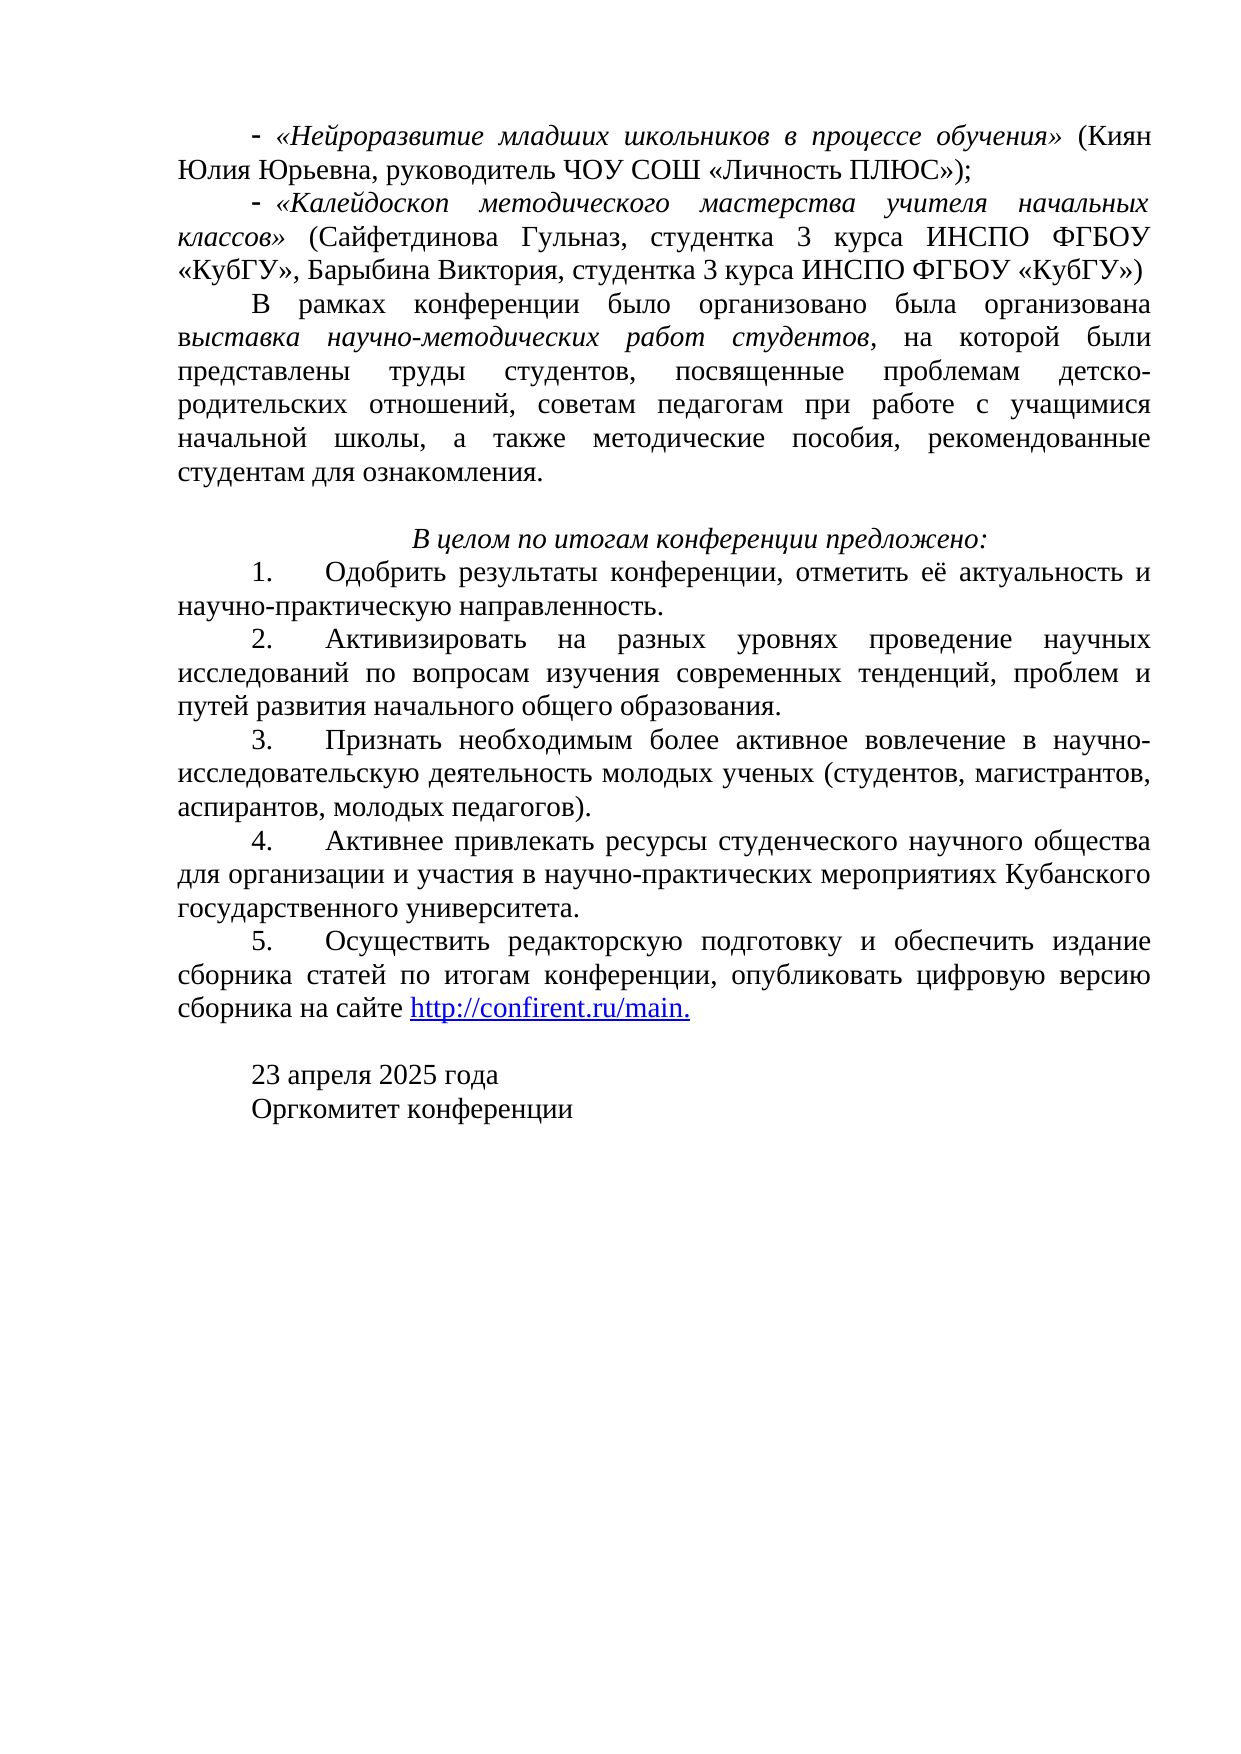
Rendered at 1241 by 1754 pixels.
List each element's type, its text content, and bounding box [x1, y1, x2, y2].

list Признать необходимым более активное вовлечение в научно-исследовательскую деятельность молодых ученых (студентов, магистрантов, аспирантов, молодых педагогов). [177, 722, 1152, 823]
list Активизировать на разных уровнях проведение научных исследований по вопросам изучения современных тенденций, проблем и путей развития начального общего образования. [177, 621, 1152, 722]
list Активнее привлекать ресурсы студенческого научного общества для организации и участия в научно-практических мероприятиях Кубанского государственного университета. [177, 823, 1152, 923]
text В рамках конференции было организовано была организована выставка научно-методических работ студентов, на которой были представлены труды студентов, посвященные проблемам детско-родительских отношений, советам педагогам при работе с учащимися начальной школы, а также методические пособия, рекомендованные студентам для ознакомления. [177, 286, 1152, 487]
list Одобрить результаты конференции, отметить её актуальность и научно-практическую направленность. [177, 554, 1152, 621]
text Оргкомитет конференции [177, 1091, 1152, 1124]
list «Калейдоскоп методического мастерства учителя начальных классов» (Сайфетдинова Гульназ, студентка 3 курса ИНСПО ФГБОУ «КубГУ», Барыбина Виктория, студентка 3 курса ИНСПО ФГБОУ «КубГУ») [177, 185, 1152, 286]
text В целом по итогам конференции предложено: [177, 521, 1152, 554]
list Осуществить редакторскую подготовку и обеспечить издание сборника статей по итогам конференции, опубликовать цифровую версию сборника на сайте http://confirent.ru/main. [177, 923, 1152, 1024]
text 23 апреля 2025 года [177, 1057, 1152, 1091]
list «Нейроразвитие младших школьников в процессе обучения» (Киян Юлия Юрьевна, руководитель ЧОУ СОШ «Личность ПЛЮС»); [177, 118, 1152, 185]
